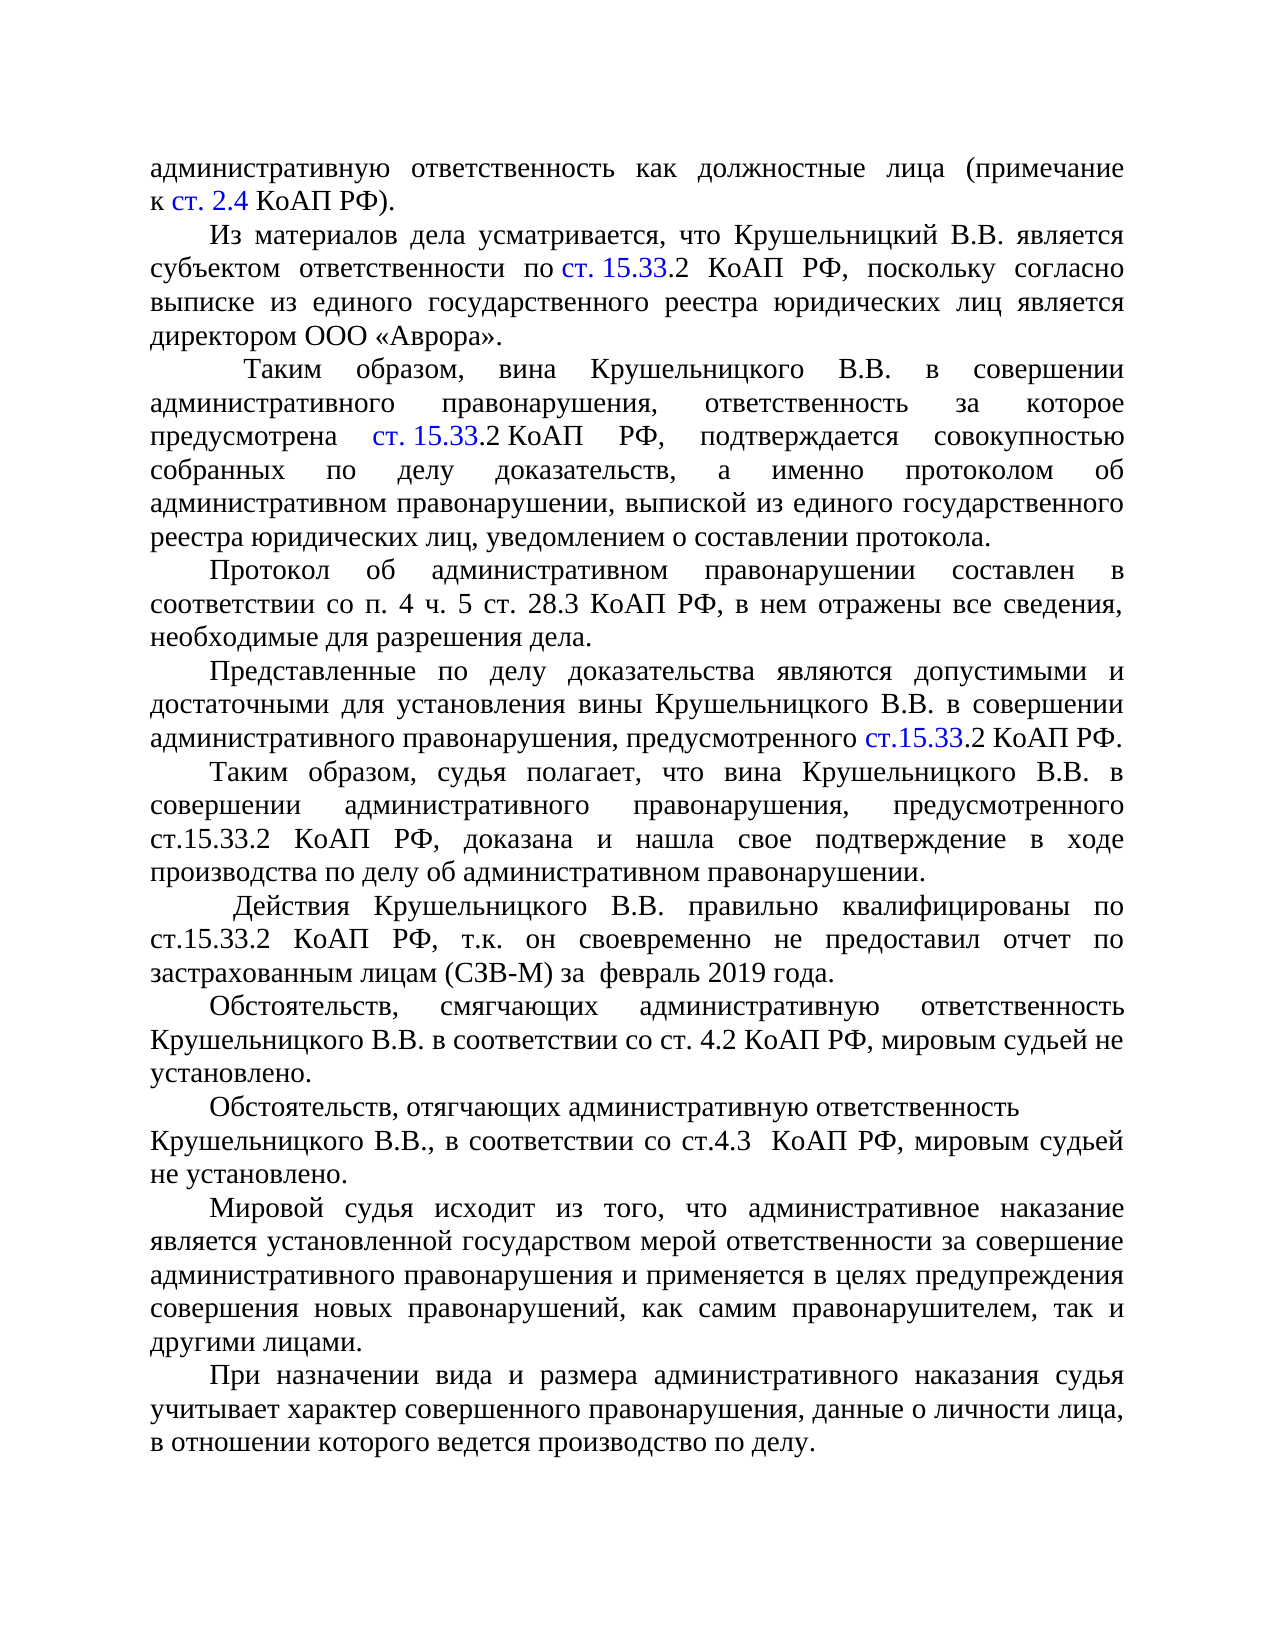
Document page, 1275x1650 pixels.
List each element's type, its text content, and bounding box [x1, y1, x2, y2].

text Представленные по делу доказательства являются допустимыми и достаточными для установления вины Крушельницкого В.В. в совершении административного правонарушения, предусмотренного ст.15.33.2 КоАП РФ. [150, 653, 1125, 754]
text Обстоятельств, смягчающих административную ответственность Крушельницкого В.В. в соответствии со ст. 4.2 КоАП РФ, мировым судьей не установлено. [150, 988, 1125, 1089]
text При назначении вида и размера административного наказания судья учитывает характер совершенного правонарушения, данные о личности лица, в отношении которого ведется производство по делу. [150, 1357, 1125, 1458]
text Из материалов дела усматривается, что Крушельницкий В.В. является субъектом ответственности по ст. 15.33.2 КоАП РФ, поскольку согласно выписке из единого государственного реестра юридических лиц является директором ООО «Аврора». [150, 217, 1125, 351]
text Действия Крушельницкого В.В. правильно квалифицированы по ст.15.33.2 КоАП РФ, т.к. он своевременно не предоставил отчет по застрахованным лицам (СЗВ-М) за февраль 2019 года. [150, 888, 1125, 988]
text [150, 150, 1125, 217]
text Таким образом, вина Крушельницкого В.В. в совершении административного правонарушения, ответственность за которое предусмотрена ст. 15.33.2 КоАП РФ, подтверждается совокупностью собранных по делу доказательств, а именно протоколом об административном правонарушении, выпиской из единого государственного реестра юридических лиц, уведомлением о составлении протокола. [150, 351, 1125, 552]
text Таким образом, судья полагает, что вина Крушельницкого В.В. в совершении административного правонарушения, предусмотренного ст.15.33.2 КоАП РФ, доказана и нашла свое подтверждение в ходе производства по делу об административном правонарушении. [150, 754, 1125, 888]
text Протокол об административном правонарушении составлен в соответствии со п. 4 ч. 5 ст. 28.3 КоАП РФ, в нем отражены все сведения, необходимые для разрешения дела. [150, 552, 1125, 653]
text Обстоятельств, отягчающих административную ответственность Крушельницкого В.В., в соответствии со ст.4.3 КоАП РФ, мировым судьей не установлено. [150, 1089, 1125, 1190]
text Мировой судья исходит из того, что административное наказание является установленной государством мерой ответственности за совершение административного правонарушения и применяется в целях предупреждения совершения новых правонарушений, как самим правонарушителем, так и другими лицами. [150, 1190, 1125, 1357]
